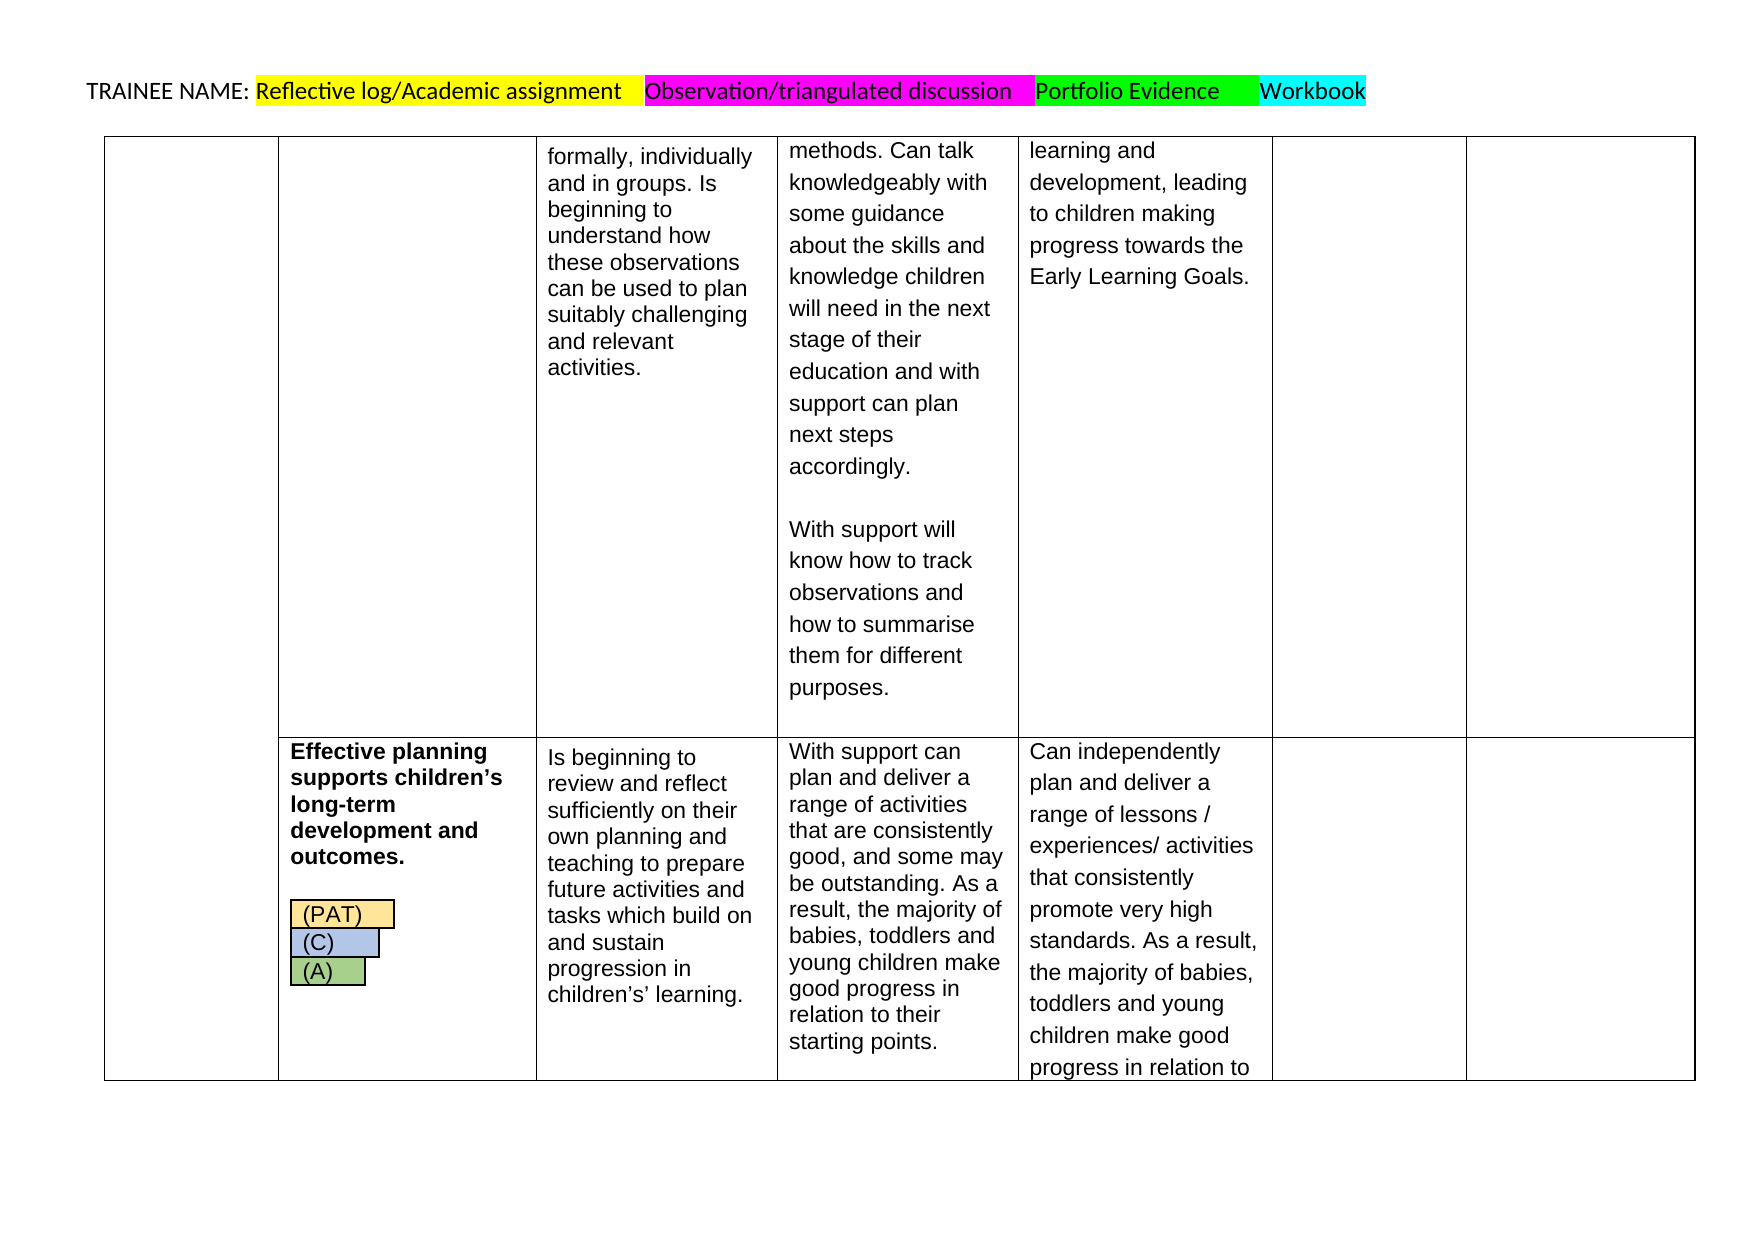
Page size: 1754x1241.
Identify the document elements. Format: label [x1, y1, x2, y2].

table_cell [1467, 738, 1694, 1080]
table_cell [1273, 137, 1466, 737]
table_cell [778, 137, 1018, 737]
table_cell [279, 738, 536, 1080]
table_cell [1019, 137, 1272, 737]
table_cell [778, 738, 1018, 1080]
table_cell [537, 738, 777, 1080]
table_cell [537, 137, 777, 737]
table_cell [1467, 137, 1694, 737]
table_cell [1019, 738, 1272, 1080]
table_cell [279, 137, 536, 737]
table_cell [1273, 738, 1466, 1080]
